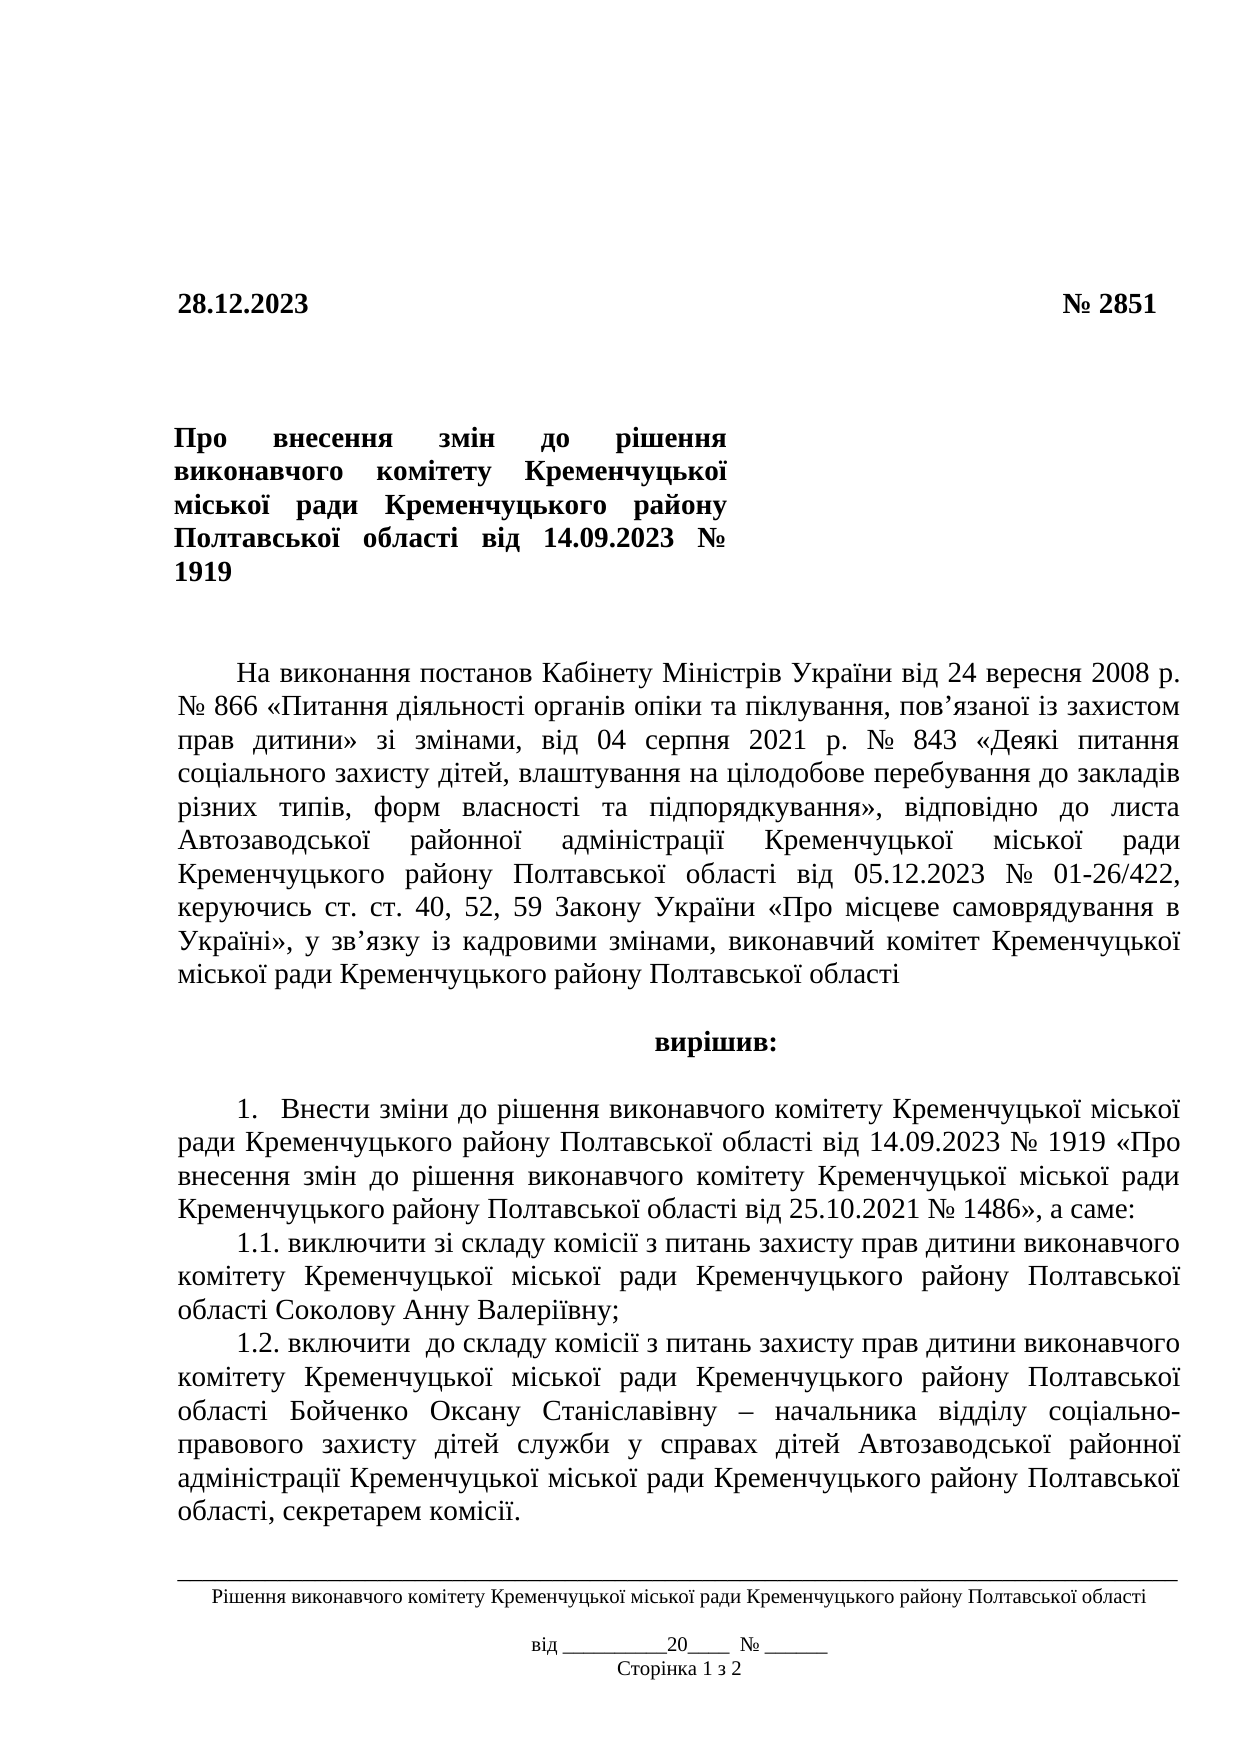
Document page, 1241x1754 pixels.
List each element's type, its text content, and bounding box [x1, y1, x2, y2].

text 1.2. включити до складу комісії з питань захисту прав дитини виконавчого комітету Кременчуцької міської ради Кременчуцького району Полтавської області Бойченко Оксану Станіславівну – начальника відділу соціально-правового захисту дітей служби у справах дітей Автозаводської районної адміністрації Кременчуцької міської ради Кременчуцького району Полтавської області, секретарем комісії. [177, 1326, 1181, 1527]
text 1.1. виключити зі складу комісії з питань захисту прав дитини виконавчого комітету Кременчуцької міської ради Кременчуцького району Полтавської області Соколову Анну Валеріївну; [177, 1225, 1181, 1326]
text На виконання постанов Кабінету Міністрів України від 24 вересня 2008 р. № 866 «Питання діяльності органів опіки та піклування, пов’язаної із захистом прав дитини» зі змінами, від 04 серпня 2021 р. № 843 «Деякі питання соціального захисту дітей, влаштування на цілодобове перебування до закладів різних типів, форм власності та підпорядкування», відповідно до листа Автозаводської районної адміністрації Кременчуцької міської ради Кременчуцького району Полтавської області від 05.12.2023 № 01-26/422, керуючись ст. ст. 40, 52, 59 Закону України «Про місцеве самоврядування в Україні», у зв’язку із кадровими змінами, виконавчий комітет Кременчуцької міської ради Кременчуцького району Полтавської області [177, 655, 1181, 990]
list Внести зміни до рішення виконавчого комітету Кременчуцької міської ради Кременчуцького району Полтавської області від 14.09.2023 № 1919 «Про внесення змін до рішення виконавчого комітету Кременчуцької міської ради Кременчуцького району Полтавської області від 25.10.2021 № 1486», а саме: [177, 1091, 1181, 1225]
text вирішив: [177, 1024, 1181, 1057]
table_header Про внесення змін до рішення виконавчого комітету Кременчуцької міської ради Кременчуцького району Полтавської області від 14.09.2023 № 1919 [163, 420, 738, 588]
text 28.12.2023 № 2851 [177, 286, 1181, 319]
